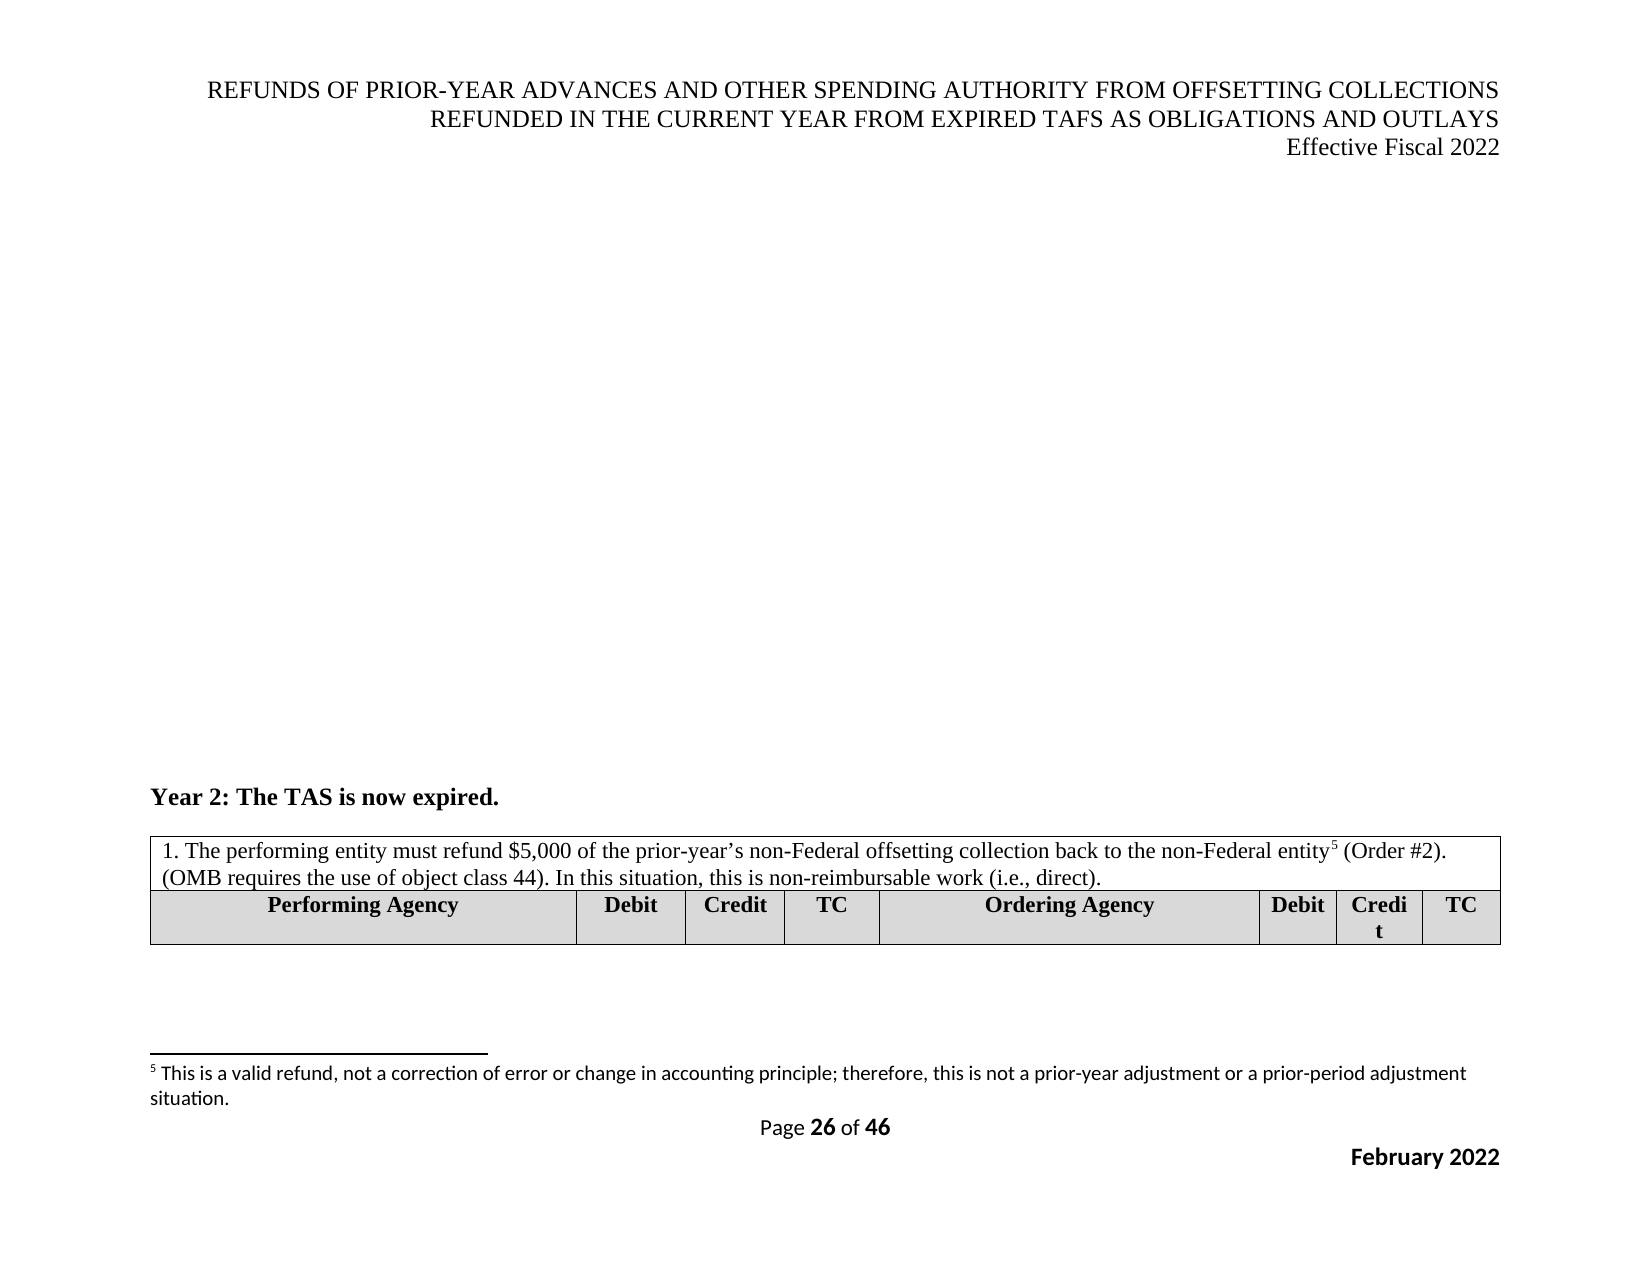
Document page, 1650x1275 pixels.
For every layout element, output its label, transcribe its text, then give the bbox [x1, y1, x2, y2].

table_cell Debit [577, 891, 685, 944]
table_cell Debit [1260, 891, 1336, 944]
table_cell TC [785, 891, 879, 944]
table_cell Credit [1337, 891, 1422, 944]
table_cell Performing Agency [151, 891, 576, 944]
text Year 2: The TAS is now expired. [150, 782, 1500, 811]
table_header 1. The performing entity must refund $5,000 of the prior-year’s non-Federal offsetting collection back to the non-Federal entity (Order #2). (OMB requires the use of object class 44). In this situation, this is non-reimbursable work (i.e., direct). [151, 837, 1500, 890]
table_cell Credit [686, 891, 784, 944]
table_cell Ordering Agency [880, 891, 1259, 944]
table_cell TC [1423, 891, 1500, 944]
